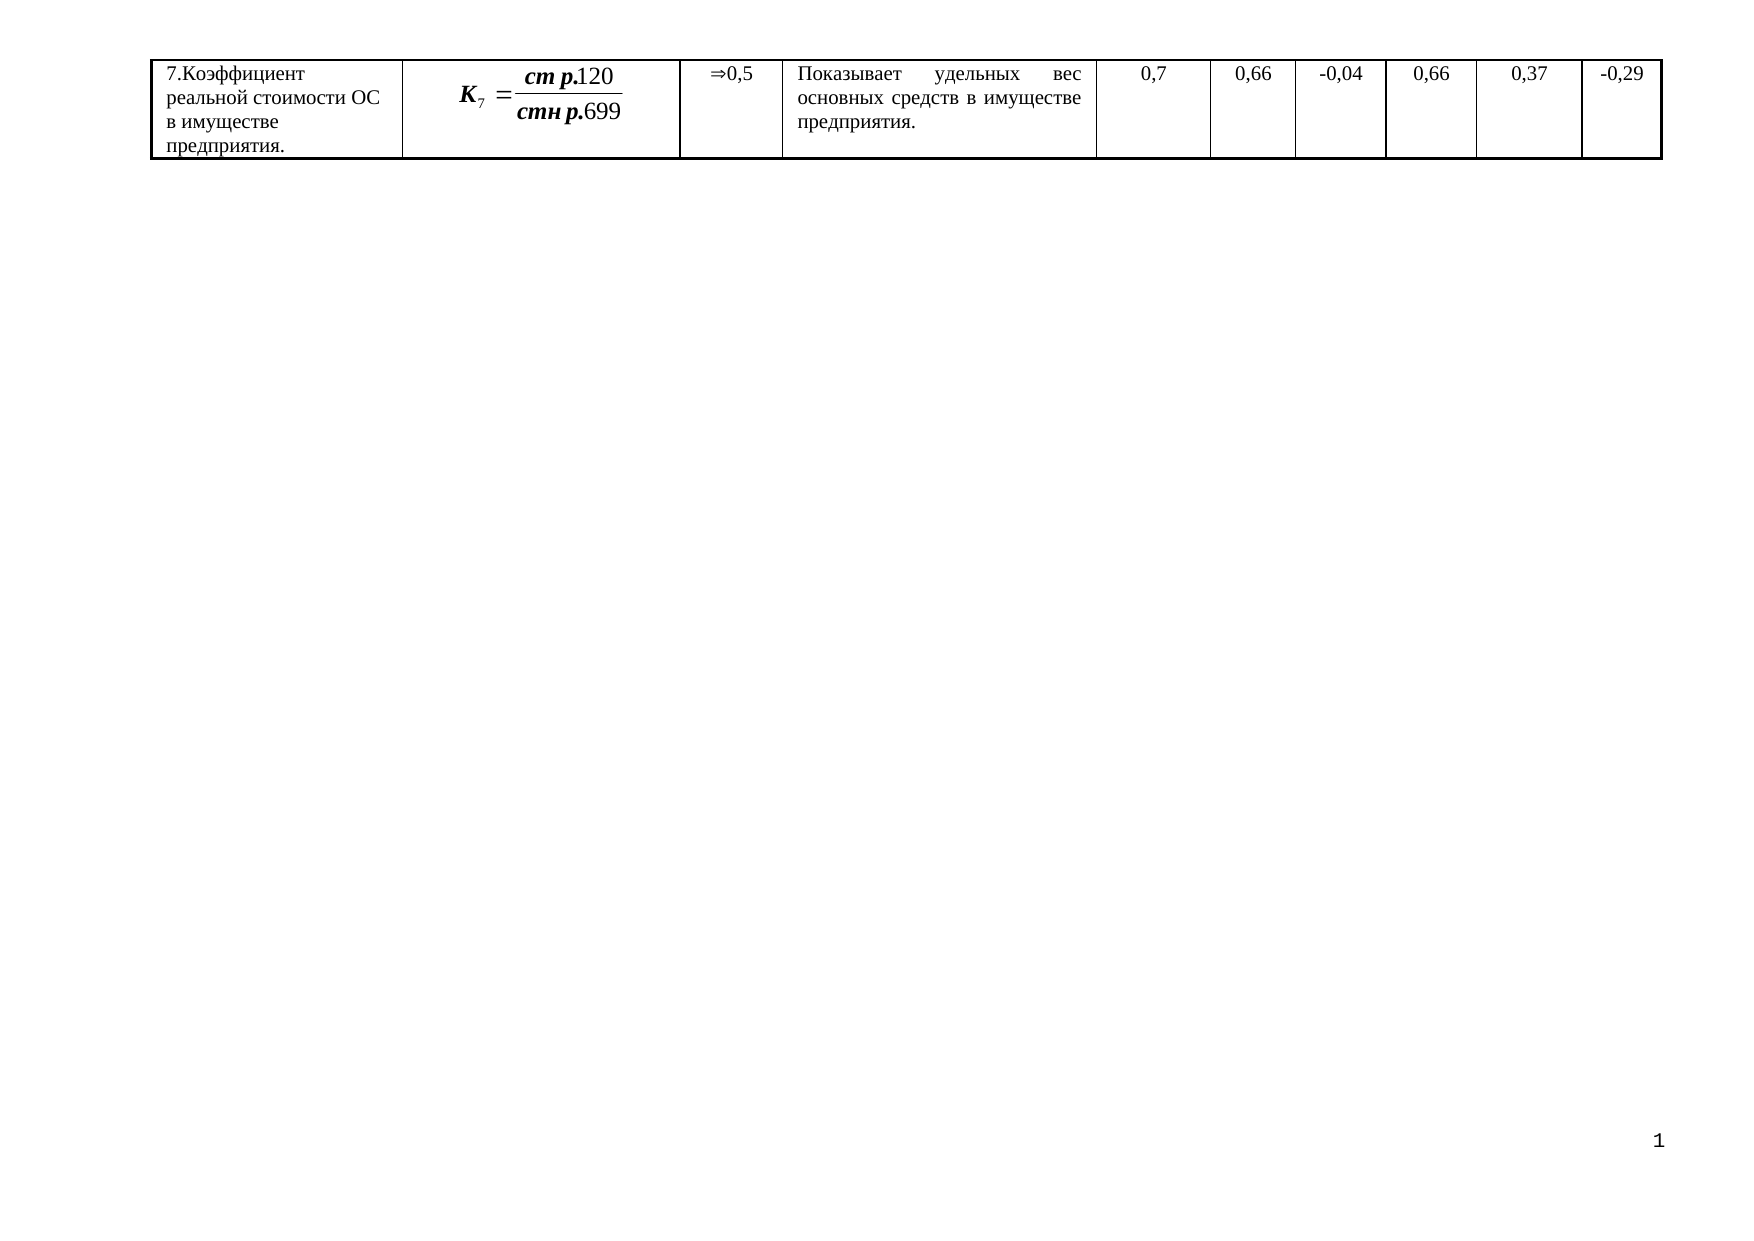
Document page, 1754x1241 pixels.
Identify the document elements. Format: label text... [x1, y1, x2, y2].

table_cell -0,29 [1583, 61, 1660, 157]
table_cell 0,66 [1211, 61, 1295, 157]
table_cell 0,66 [1387, 61, 1476, 157]
table_cell Показывает удельных вес основных средств в имуществе предприятия. [783, 61, 1096, 157]
table_cell -0,04 [1296, 61, 1385, 157]
table_cell 0,5 [681, 61, 782, 157]
table_cell 7.Коэффициент реальной стоимости ОС в имуществе предприятия. [153, 61, 402, 157]
table_cell 0,37 [1477, 61, 1581, 157]
table_cell [403, 61, 679, 157]
table_cell 0,7 [1097, 61, 1210, 157]
